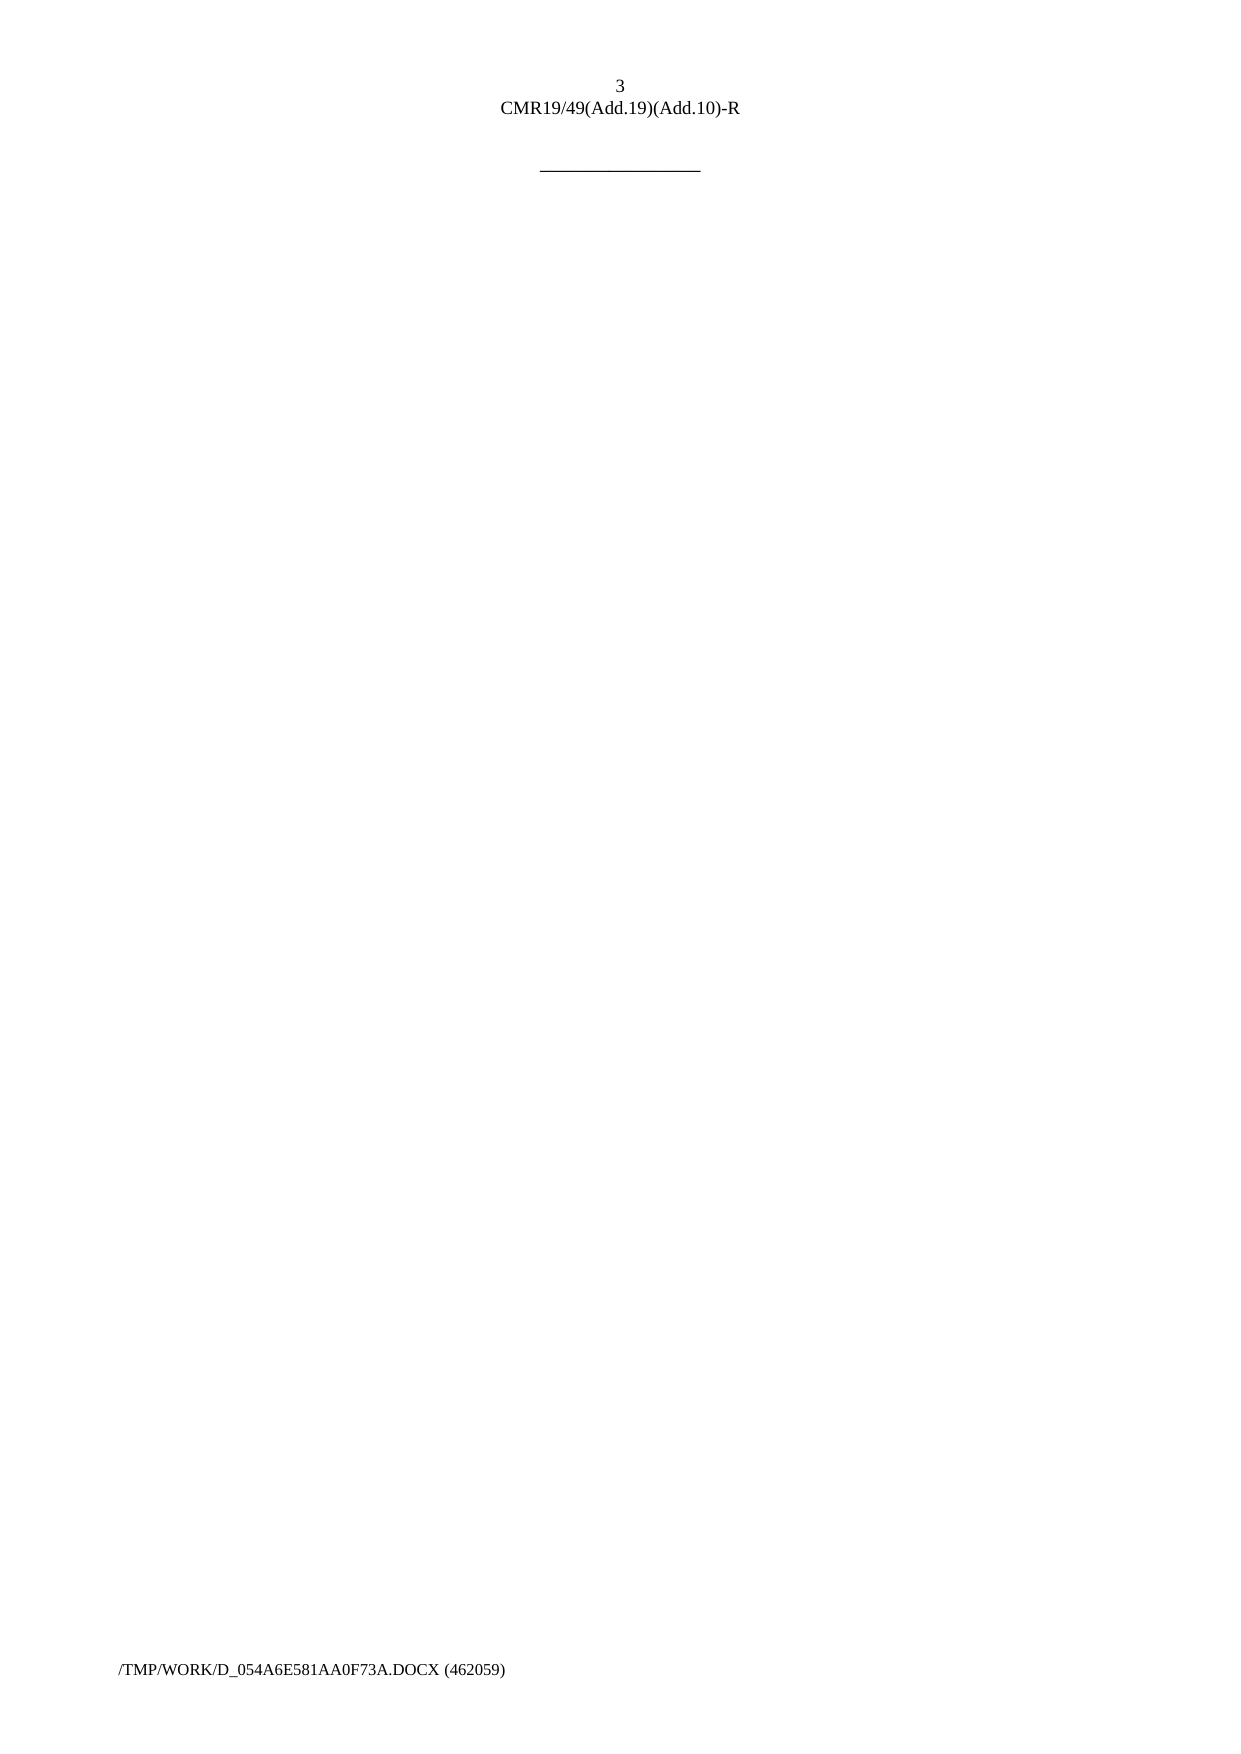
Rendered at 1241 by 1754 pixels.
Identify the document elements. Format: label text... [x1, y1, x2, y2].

text ______________ [118, 148, 1122, 174]
